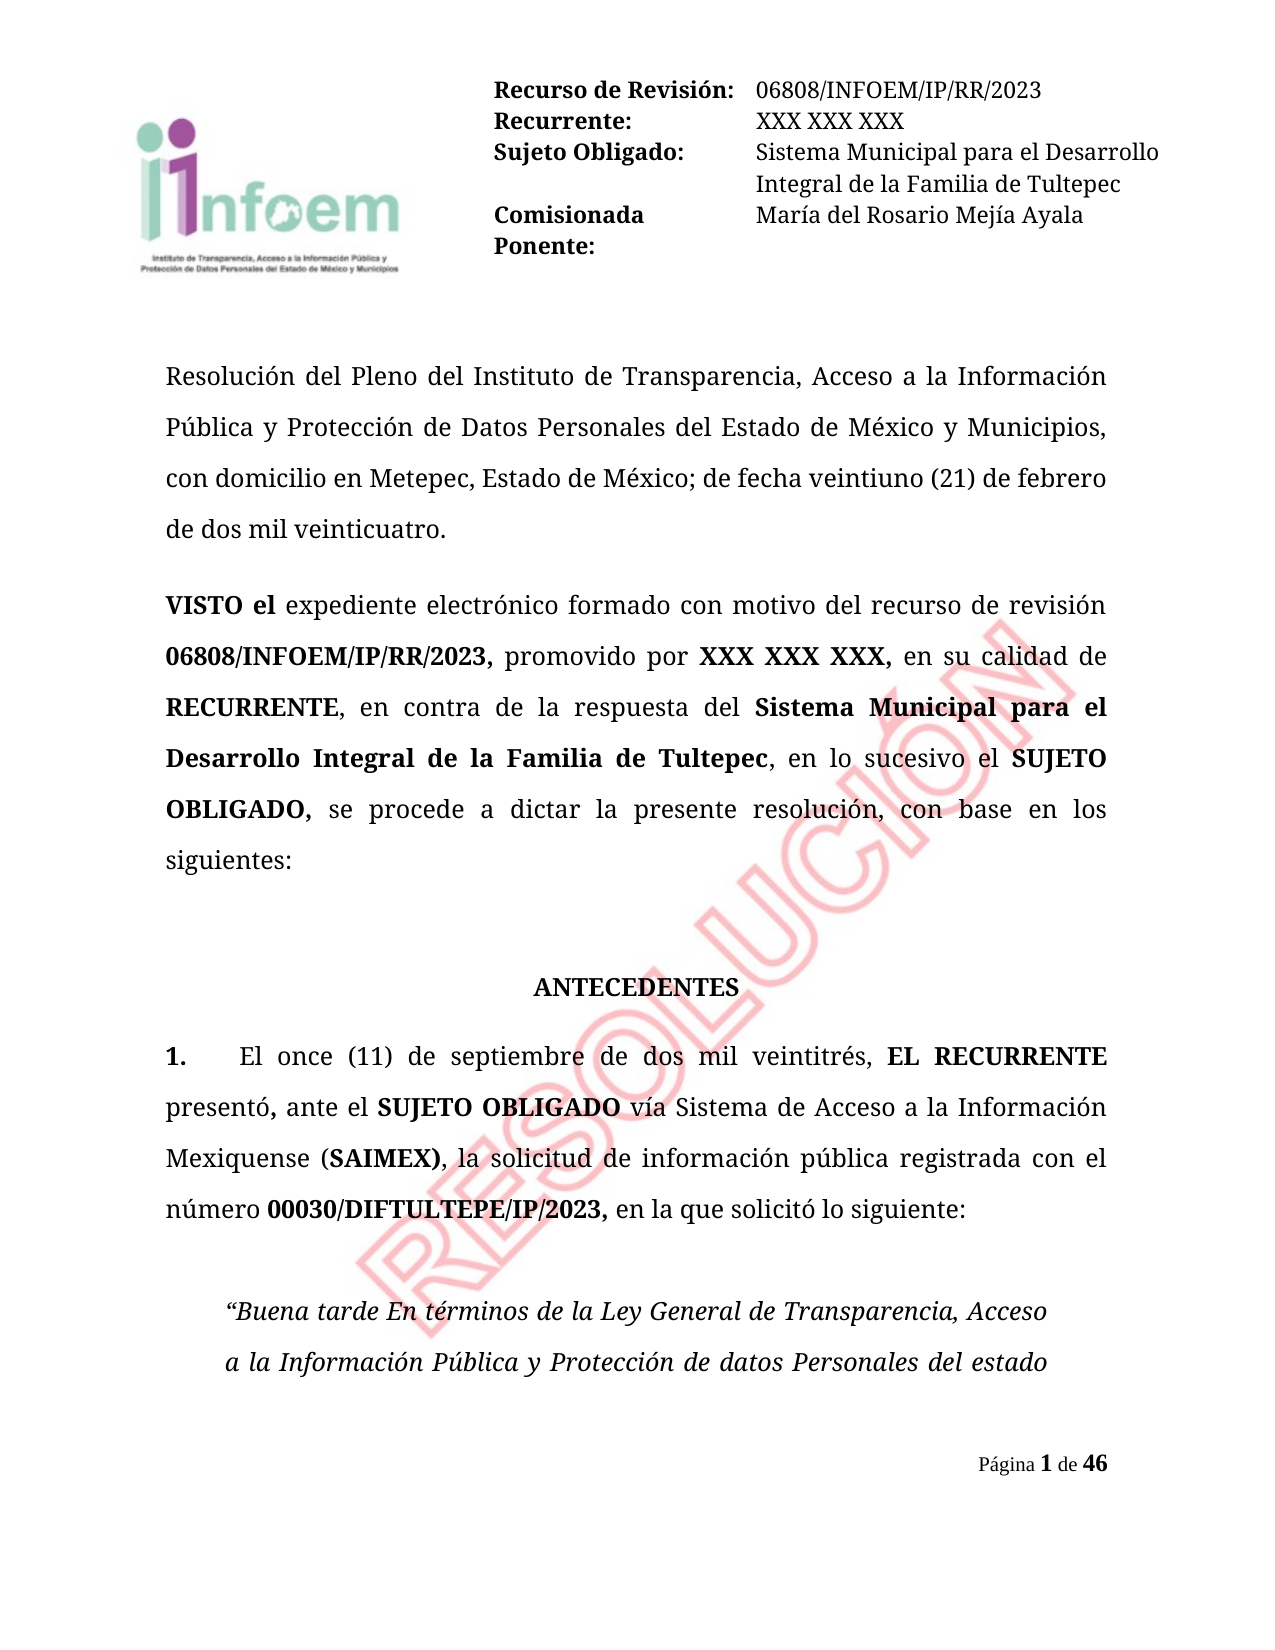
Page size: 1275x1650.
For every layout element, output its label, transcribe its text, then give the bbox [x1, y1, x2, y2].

picture [7, 53, 1275, 1650]
list El once (11) de septiembre de dos mil veintitrés, EL RECURRENTE presentó, ante el SUJETO OBLIGADO vía Sistema de Acceso a la Información Mexiquense (SAIMEX), la solicitud de información pública registrada con el número 00030/DIFTULTEPE/IP/2023, en la que solicitó lo siguiente: [165, 1038, 1107, 1225]
subtitle ANTECEDENTES [165, 970, 1107, 1004]
text VISTO el expediente electrónico formado con motivo del recurso de revisión 06808/INFOEM/IP/RR/2023, promovido por XXX XXX XXX, en su calidad de RECURRENTE, en contra de la respuesta del Sistema Municipal para el Desarrollo Integral de la Familia de Tultepec, en lo sucesivo el SUJETO OBLIGADO, se procede a dictar la presente resolución, con base en los siguientes: [165, 588, 1107, 877]
text Resolución del Pleno del Instituto de Transparencia, Acceso a la Información Pública y Protección de Datos Personales del Estado de México y Municipios, con domicilio en Metepec, Estado de México; de fecha veintiuno (21) de febrero de dos mil veinticuatro. [165, 359, 1107, 546]
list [224, 1293, 1051, 1378]
